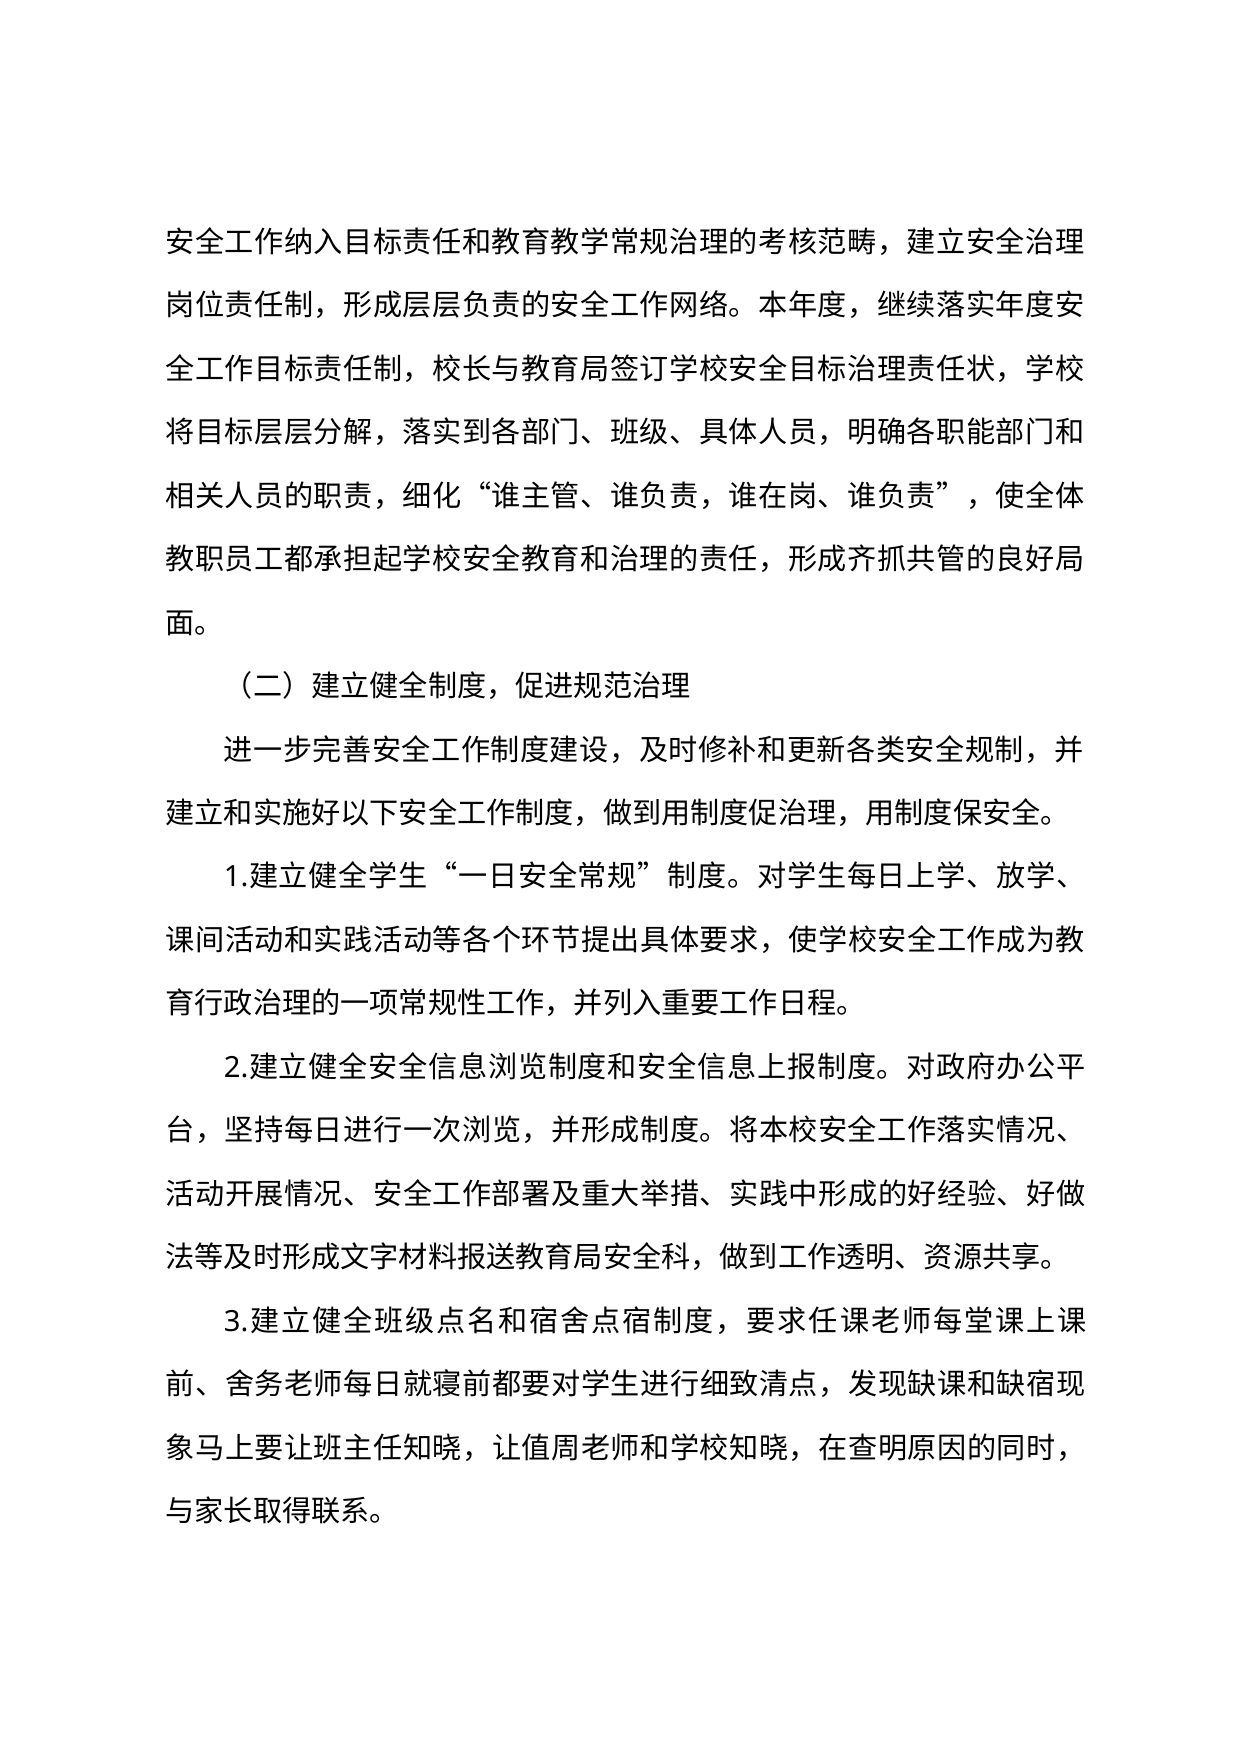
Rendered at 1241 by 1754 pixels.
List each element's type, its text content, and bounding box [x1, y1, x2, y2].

text 1.建立健全学生“一日安全常规”制度。对学生每日上学、放学、课间活动和实践活动等各个环节提出具体要求，使学校安全工作成为教育行政治理的一项常规性工作，并列入重要工作日程。 [165, 853, 1087, 1022]
text 2.建立健全安全信息浏览制度和安全信息上报制度。对政府办公平台，坚持每日进行一次浏览，并形成制度。将本校安全工作落实情况、活动开展情况、安全工作部署及重大举措、实践中形成的好经验、好做法等及时形成文字材料报送教育局安全科，做到工作透明、资源共享。 [165, 1043, 1087, 1276]
text 3.建立健全班级点名和宿舍点宿制度，要求任课老师每堂课上课前、舍务老师每日就寝前都要对学生进行细致清点，发现缺课和缺宿现象马上要让班主任知晓，让值周老师和学校知晓，在查明原因的同时，与家长取得联系。 [165, 1297, 1087, 1530]
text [165, 218, 1087, 641]
text 进一步完善安全工作制度建设，及时修补和更新各类安全规制，并建立和实施好以下安全工作制度，做到用制度促治理，用制度保安全。 [165, 726, 1087, 832]
text （二）建立健全制度，促进规范治理 [165, 663, 1087, 705]
